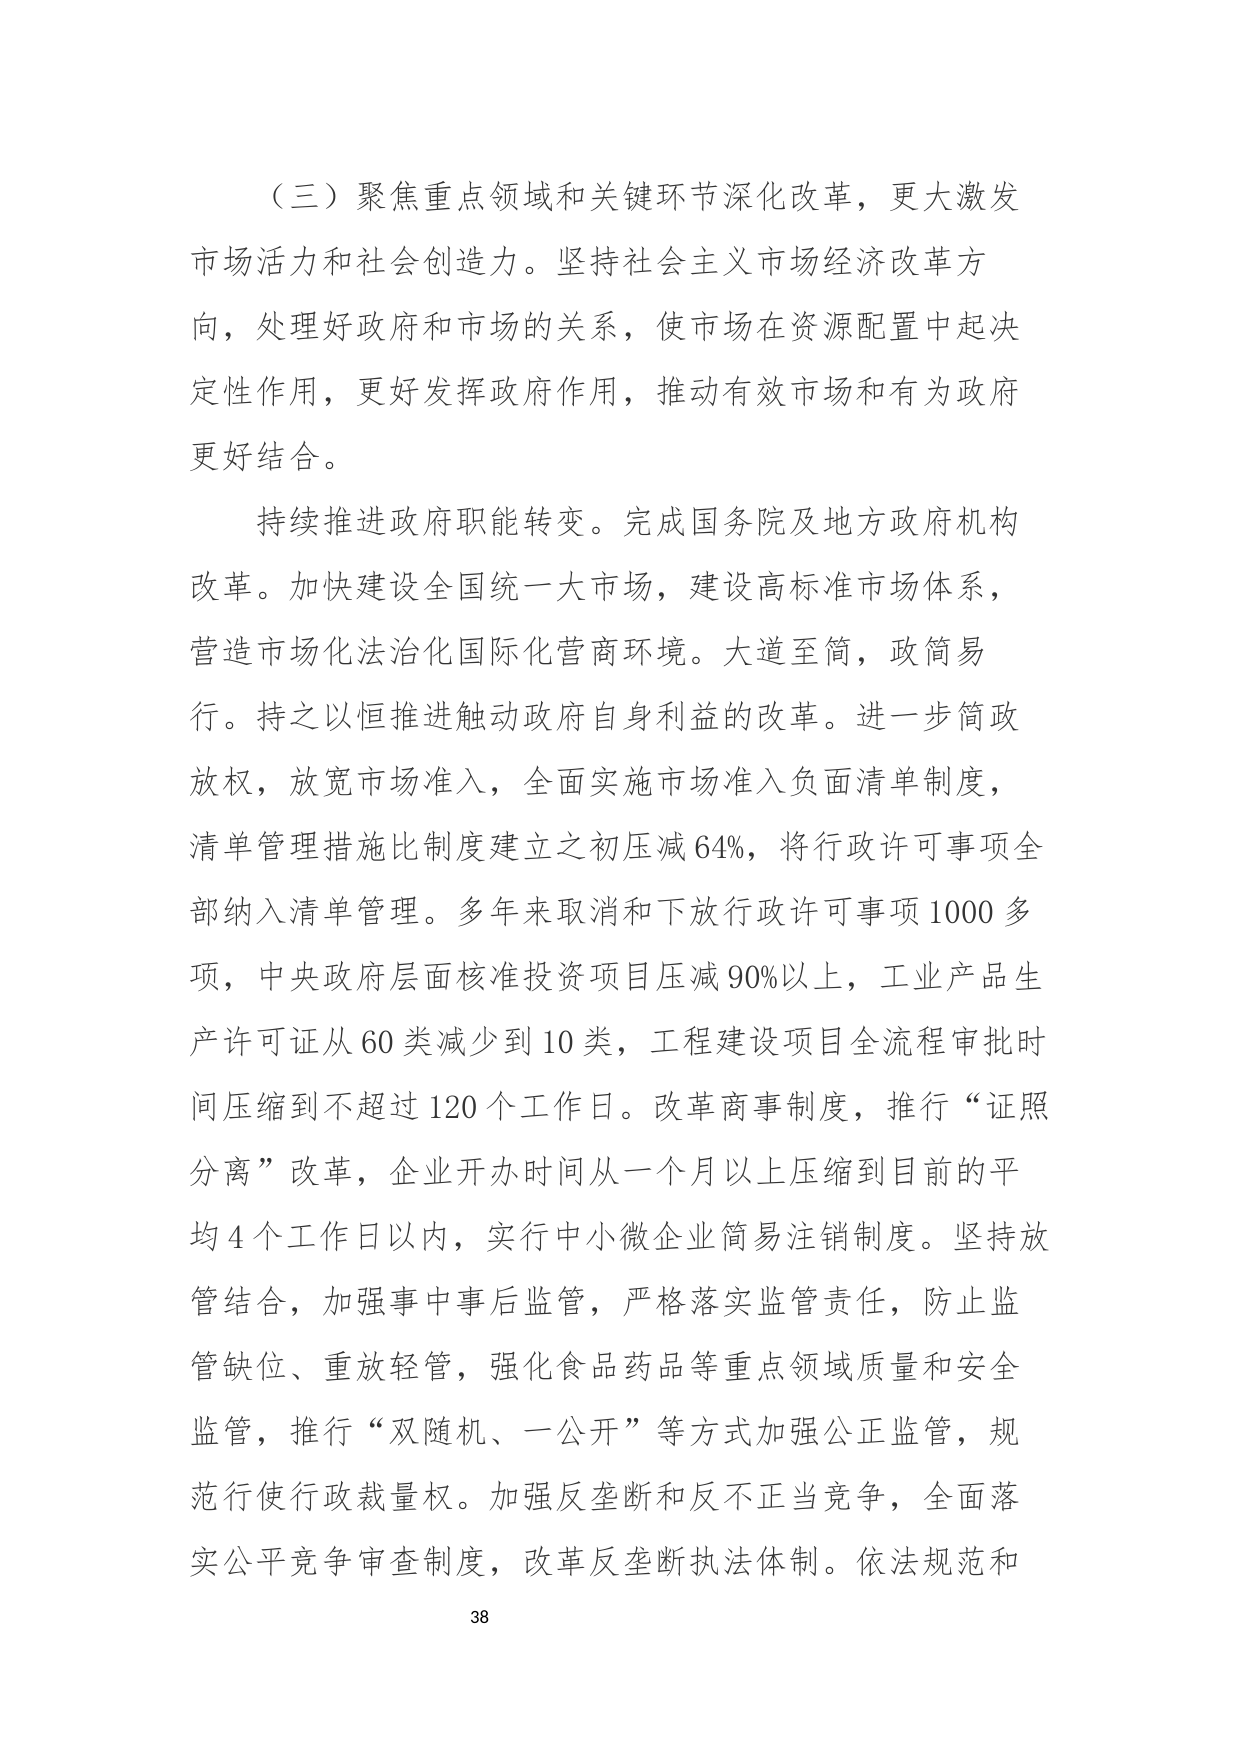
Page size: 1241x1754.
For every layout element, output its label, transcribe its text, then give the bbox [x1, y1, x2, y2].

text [187, 487, 1053, 1592]
text （三）聚焦重点领域和关键环节深化改革，更大激发市场活力和社会创造力。坚持社会主义市场经济改革方向，处理好政府和市场的关系，使市场在资源配置中起决定性作用，更好发挥政府作用，推动有效市场和有为政府更好结合。 [187, 162, 1053, 487]
